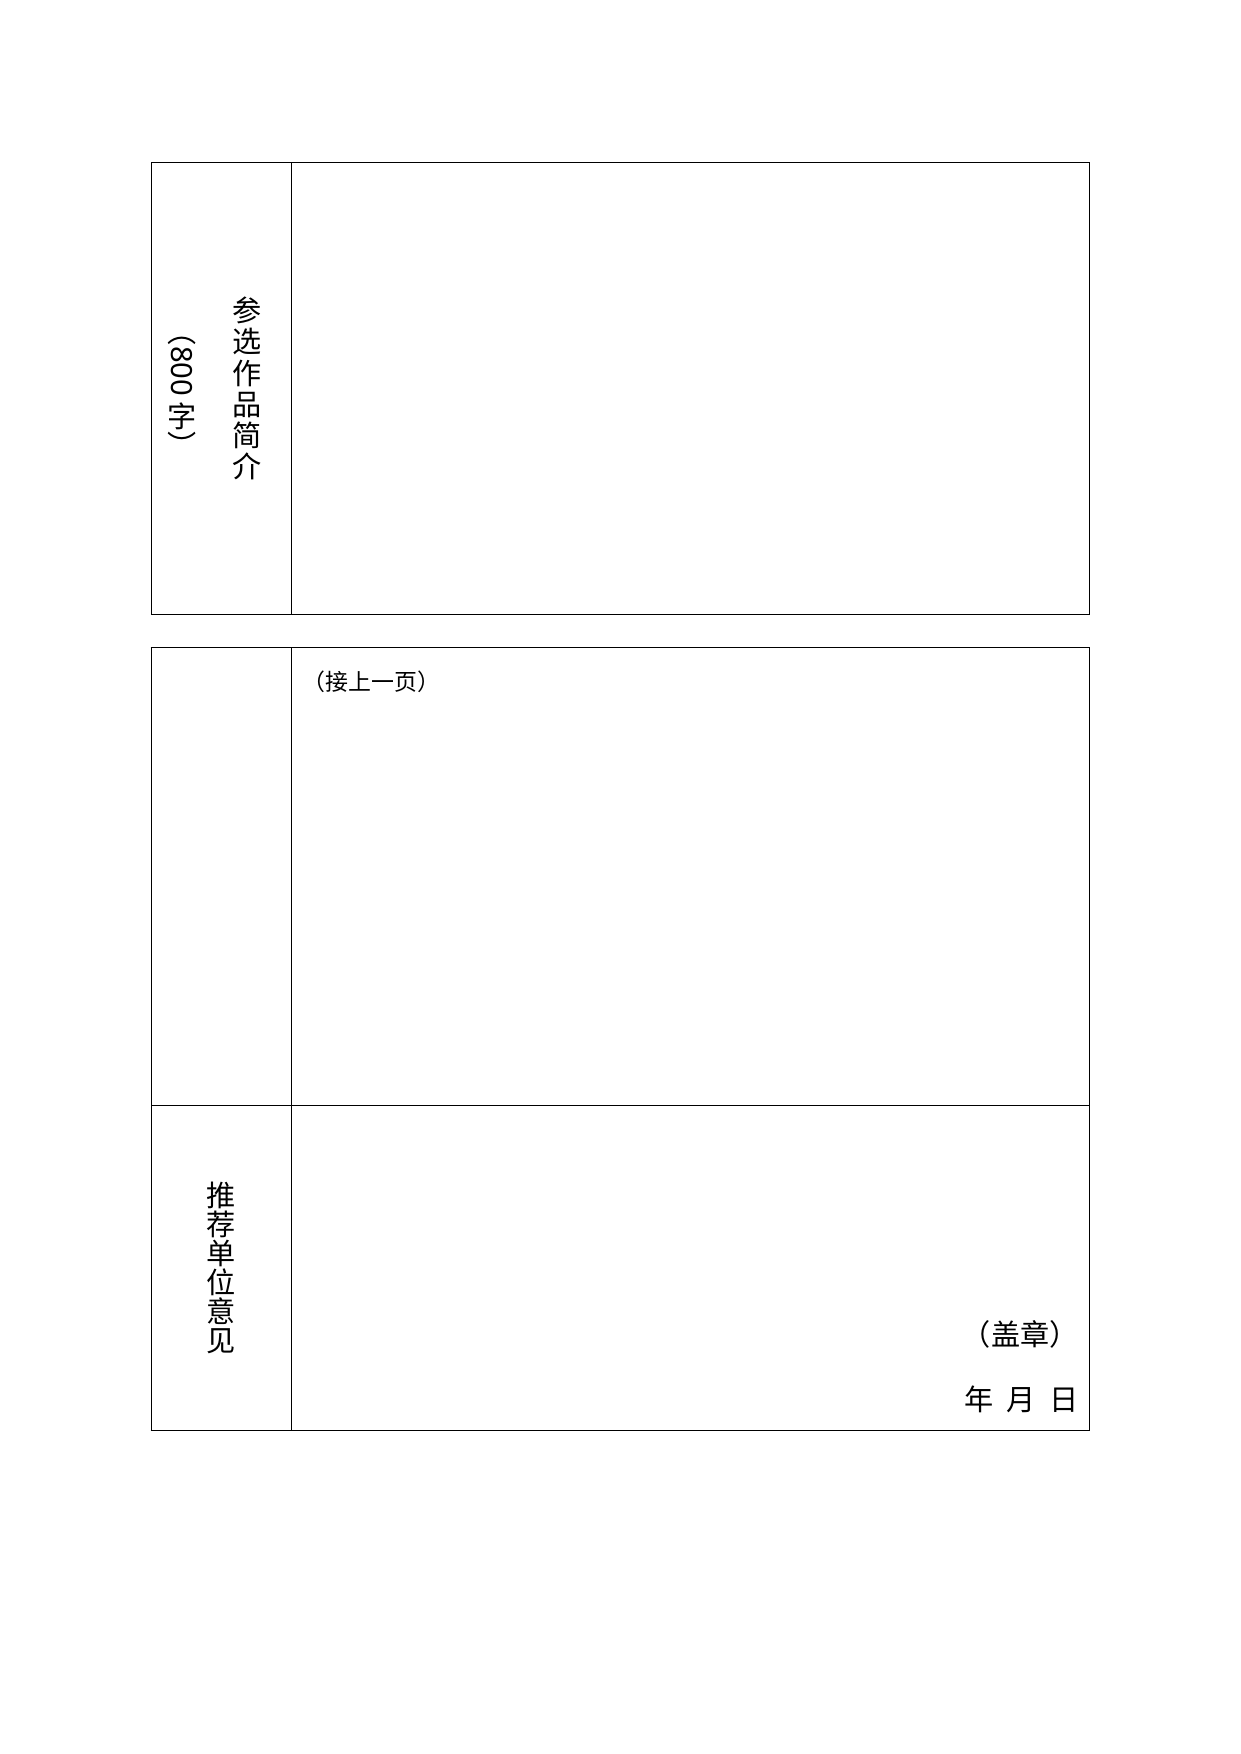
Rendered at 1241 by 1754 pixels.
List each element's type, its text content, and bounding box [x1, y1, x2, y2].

table_cell 参选作品简介 （800字） [152, 163, 291, 614]
table_cell （盖章） 年 月 日 [292, 1106, 1089, 1430]
table_header （接上一页） [292, 648, 1089, 1104]
table_header [152, 648, 291, 1104]
table_cell [292, 163, 1089, 614]
table_cell 推荐单位意见 [152, 1106, 291, 1430]
